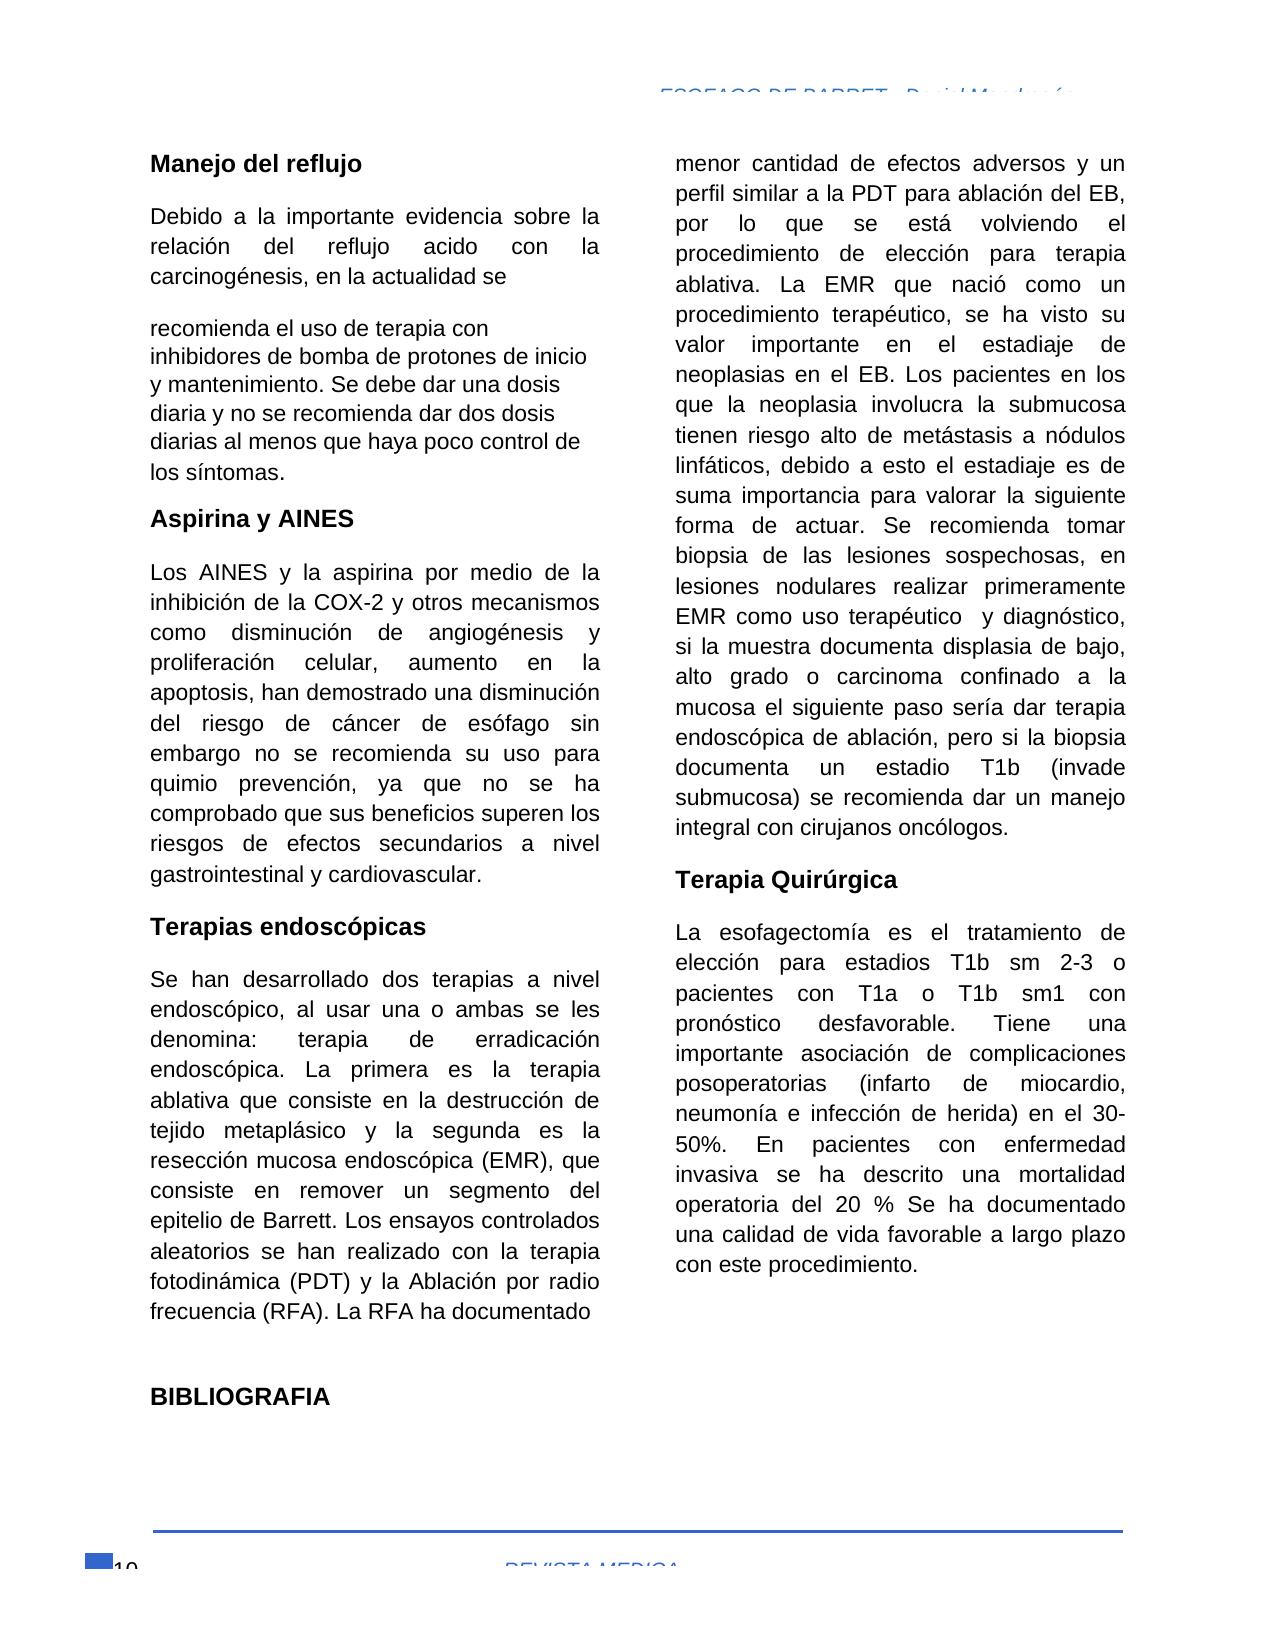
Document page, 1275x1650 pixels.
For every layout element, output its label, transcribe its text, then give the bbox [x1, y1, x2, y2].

subtitle Manejo del reflujo [150, 149, 600, 178]
text Se han desarrollado dos terapias a nivel endoscópico, al usar una o ambas se les denomina: terapia de erradicación endoscópica. La primera es la terapia ablativa que consiste en la destrucción de tejido metaplásico y la segunda es la resección mucosa endoscópica (EMR), que consiste en remover un segmento del epitelio de Barrett. Los ensayos controlados aleatorios se han realizado con la terapia fotodinámica (PDT) y la Ablación por radio frecuencia (RFA). La RFA ha documentado [150, 966, 600, 1324]
subtitle Aspirina y AINES [150, 504, 600, 533]
text recomienda el uso de terapia con inhibidores de bomba de protones de inicio y mantenimiento. Se debe dar una dosis diaria y no se recomienda dar dos dosis diarias al menos que haya poco control de los síntomas. [150, 314, 589, 486]
text Debido a la importante evidencia sobre la relación del reflujo acido con la carcinogénesis, en la actualidad se [150, 203, 600, 290]
picture [150, 1548, 1121, 1582]
text menor cantidad de efectos adversos y un perfil similar a la PDT para ablación del EB, por lo que se está volviendo el procedimiento de elección para terapia ablativa. La EMR que nació como un procedimiento terapéutico, se ha visto su valor importante en el estadiaje de neoplasias en el EB. Los pacientes en los que la neoplasia involucra la submucosa tienen riesgo alto de metástasis a nódulos linfáticos, debido a esto el estadiaje es de suma importancia para valorar la siguiente forma de actuar. Se recomienda tomar biopsia de las lesiones sospechosas, en lesiones nodulares realizar primeramente EMR como uso terapéutico y diagnóstico, si la muestra documenta displasia de bajo, alto grado o carcinoma confinado a la mucosa el siguiente paso sería dar terapia endoscópica de ablación, pero si la biopsia documenta un estadio T1b (invade submucosa) se recomienda dar un manejo integral con cirujanos oncólogos. [675, 150, 1126, 841]
text Los AINES y la aspirina por medio de la inhibición de la COX-2 y otros mecanismos como disminución de angiogénesis y proliferación celular, aumento en la apoptosis, han demostrado una disminución del riesgo de cáncer de esófago sin embargo no se recomienda su uso para quimio prevención, ya que no se ha comprobado que sus beneficios superen los riesgos de efectos secundarios a nivel gastrointestinal y cardiovascular. [150, 558, 600, 887]
subtitle Terapias endoscópicas [150, 912, 600, 940]
picture [79, 1540, 149, 1572]
text La esofagectomía es el tratamiento de elección para estadios T1b sm 2-3 o pacientes con T1a o T1b sm1 con pronóstico desfavorable. Tiene una importante asociación de complicaciones posoperatorias (infarto de miocardio, neumonía e infección de herida) en el 30- 50%. En pacientes con enfermedad invasiva se ha descrito una mortalidad operatoria del 20 % Se ha documentado una calidad de vida favorable a largo plazo con este procedimiento. [675, 919, 1126, 1278]
subtitle Terapia Quirúrgica [675, 865, 1275, 894]
subtitle BIBLIOGRAFIA [150, 1382, 1275, 1411]
